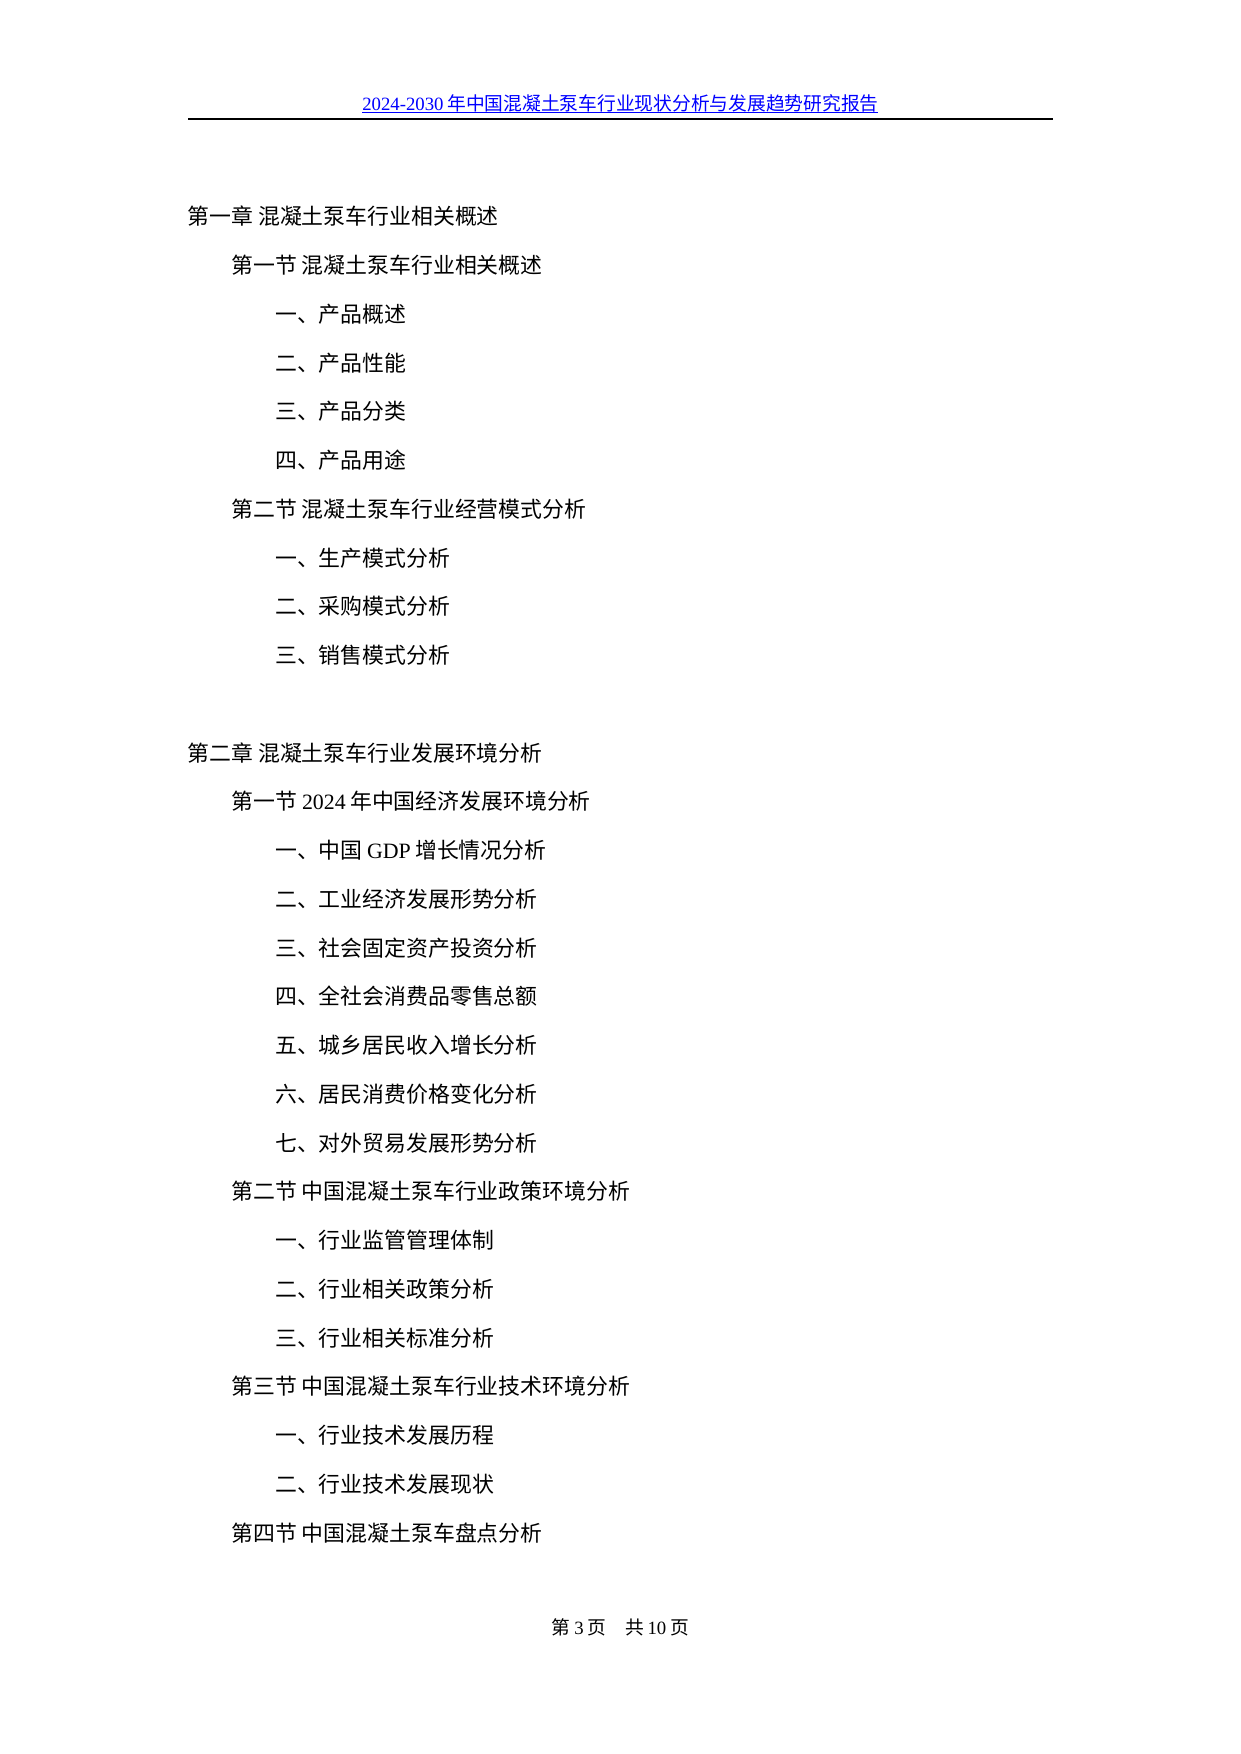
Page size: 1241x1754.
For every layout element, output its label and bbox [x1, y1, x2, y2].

text [187, 150, 1053, 1548]
